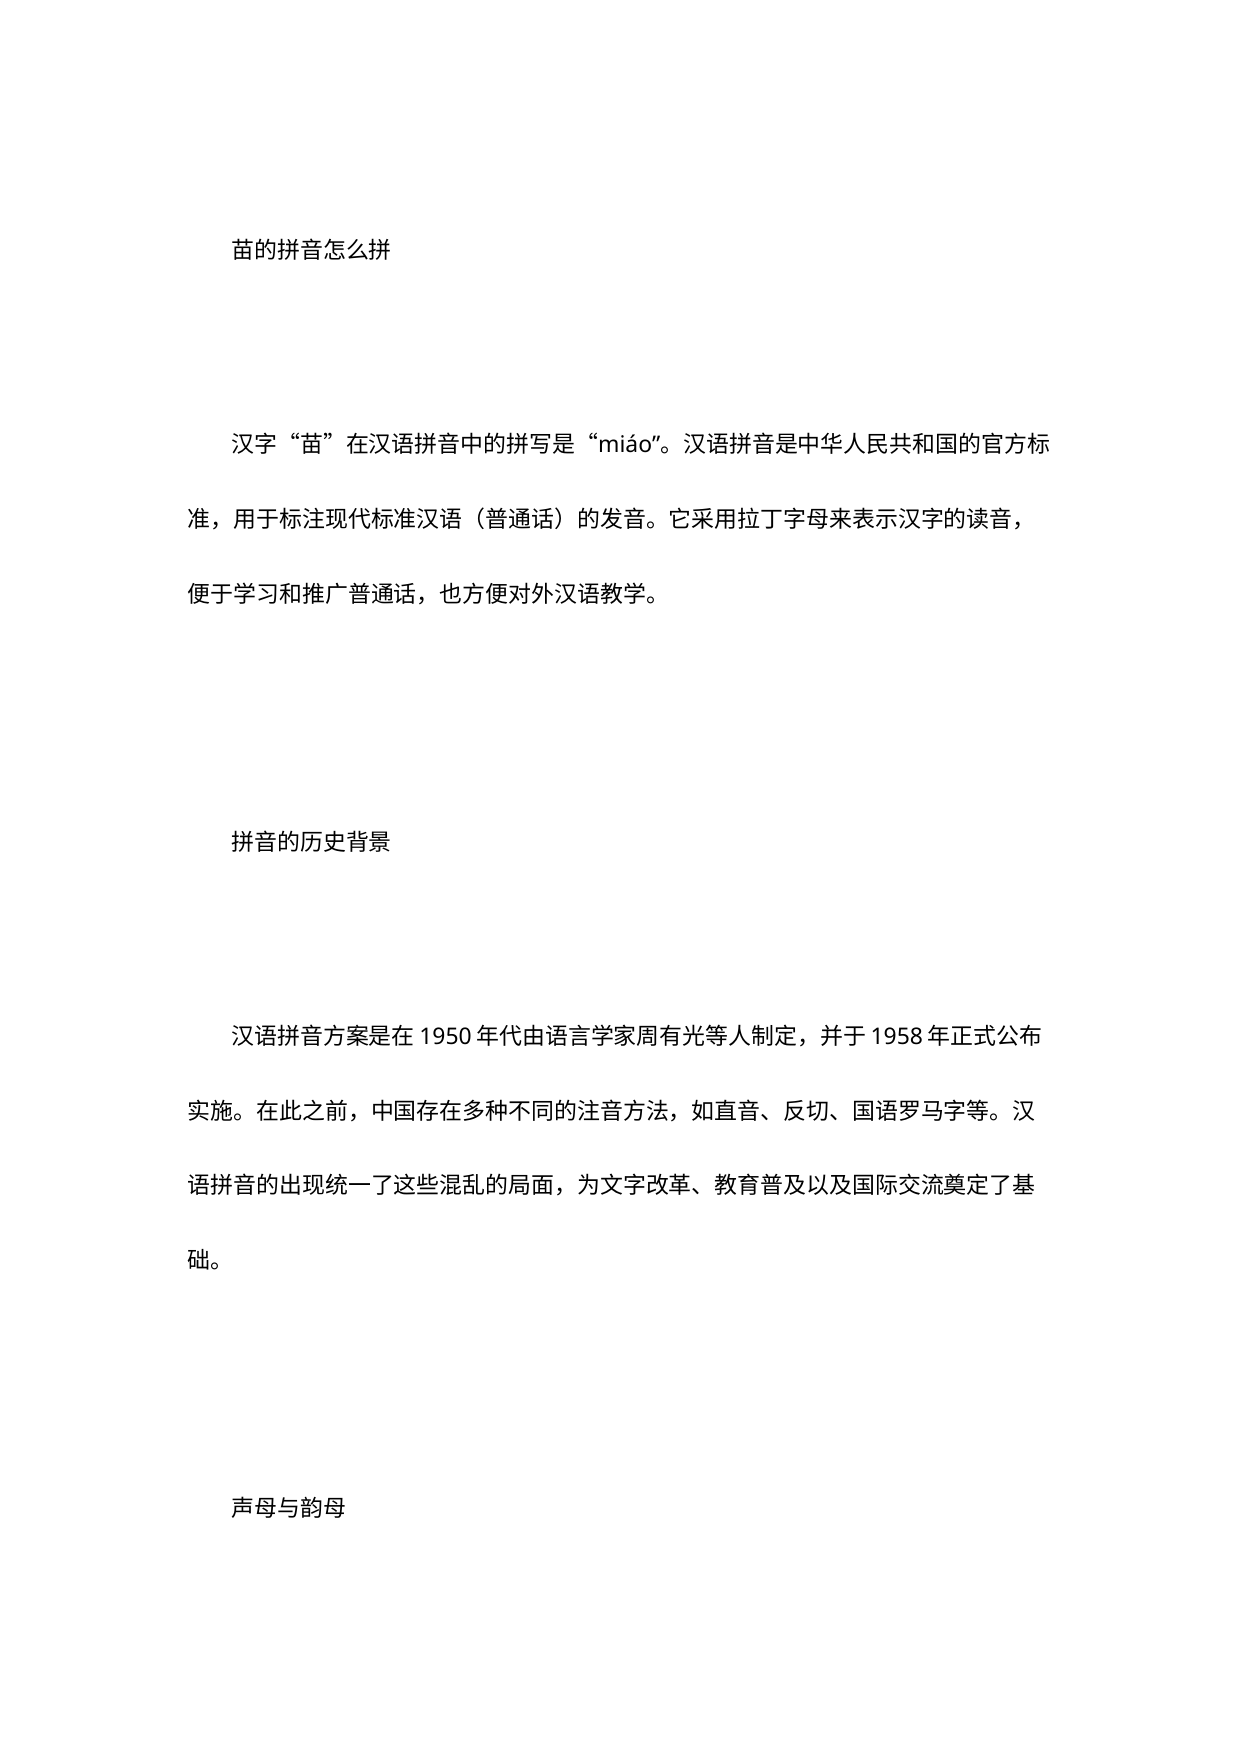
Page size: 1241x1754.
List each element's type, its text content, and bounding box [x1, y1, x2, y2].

text 拼音的历史背景 [187, 808, 1053, 873]
text 声母与韵母 [187, 1474, 1053, 1539]
text 汉语拼音方案是在1950年代由语言学家周有光等人制定，并于1958年正式公布实施。在此之前，中国存在多种不同的注音方法，如直音、反切、国语罗马字等。汉语拼音的出现统一了这些混乱的局面，为文字改革、教育普及以及国际交流奠定了基础。 [187, 1002, 1053, 1291]
text 苗的拼音怎么拼 [187, 216, 1053, 281]
text 汉字“苗”在汉语拼音中的拼写是“miáo”。汉语拼音是中华人民共和国的官方标准，用于标注现代标准汉语（普通话）的发音。它采用拉丁字母来表示汉字的读音，便于学习和推广普通话，也方便对外汉语教学。 [187, 410, 1053, 624]
